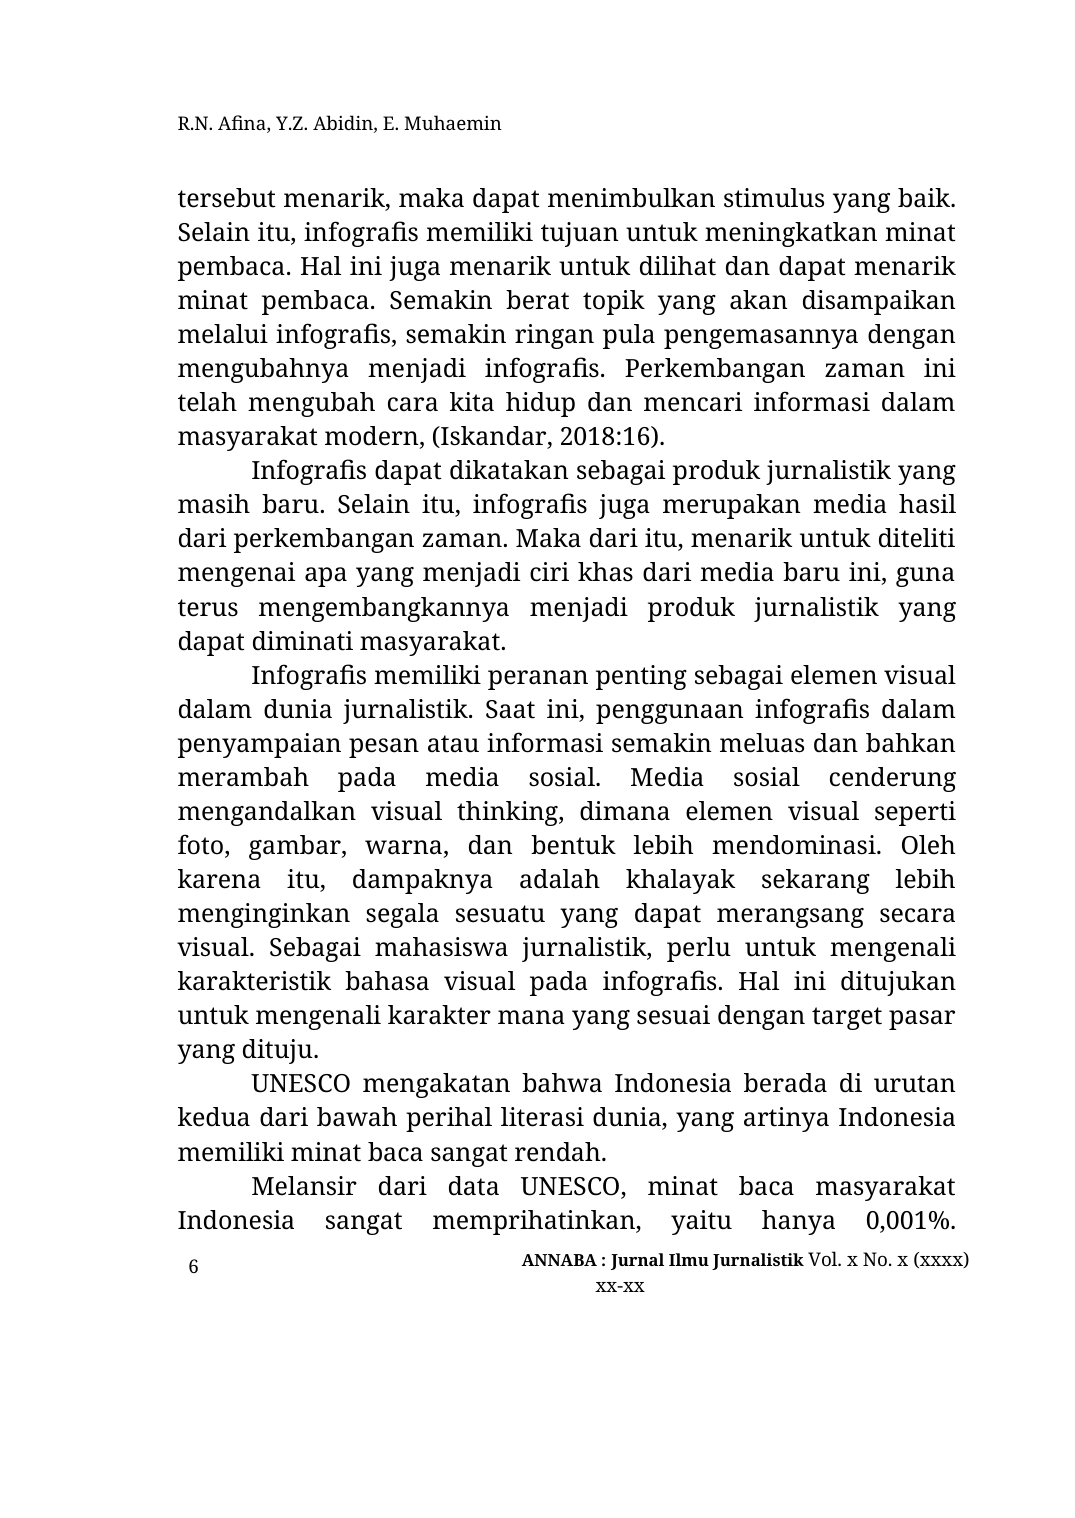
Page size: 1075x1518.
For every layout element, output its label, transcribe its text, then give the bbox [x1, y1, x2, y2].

text UNESCO mengakatan bahwa Indonesia berada di urutan kedua dari bawah perihal literasi dunia, yang artinya Indonesia memiliki minat baca sangat rendah. [177, 1066, 957, 1168]
text Infografis memiliki peranan penting sebagai elemen visual dalam dunia jurnalistik. Saat ini, penggunaan infografis dalam penyampaian pesan atau informasi semakin meluas dan bahkan merambah pada media sosial. Media sosial cenderung mengandalkan visual thinking, dimana elemen visual seperti foto, gambar, warna, dan bentuk lebih mendominasi. Oleh karena itu, dampaknya adalah khalayak sekarang lebih menginginkan segala sesuatu yang dapat merangsang secara visual. Sebagai mahasiswa jurnalistik, perlu untuk mengenali karakteristik bahasa visual pada infografis. Hal ini ditujukan untuk mengenali karakter mana yang sesuai dengan target pasar yang dituju. [177, 657, 957, 1066]
text Infografis dapat dikatakan sebagai produk jurnalistik yang masih baru. Selain itu, infografis juga merupakan media hasil dari perkembangan zaman. Maka dari itu, menarik untuk diteliti mengenai apa yang menjadi ciri khas dari media baru ini, guna terus mengembangkannya menjadi produk jurnalistik yang dapat diminati masyarakat. [177, 453, 957, 657]
